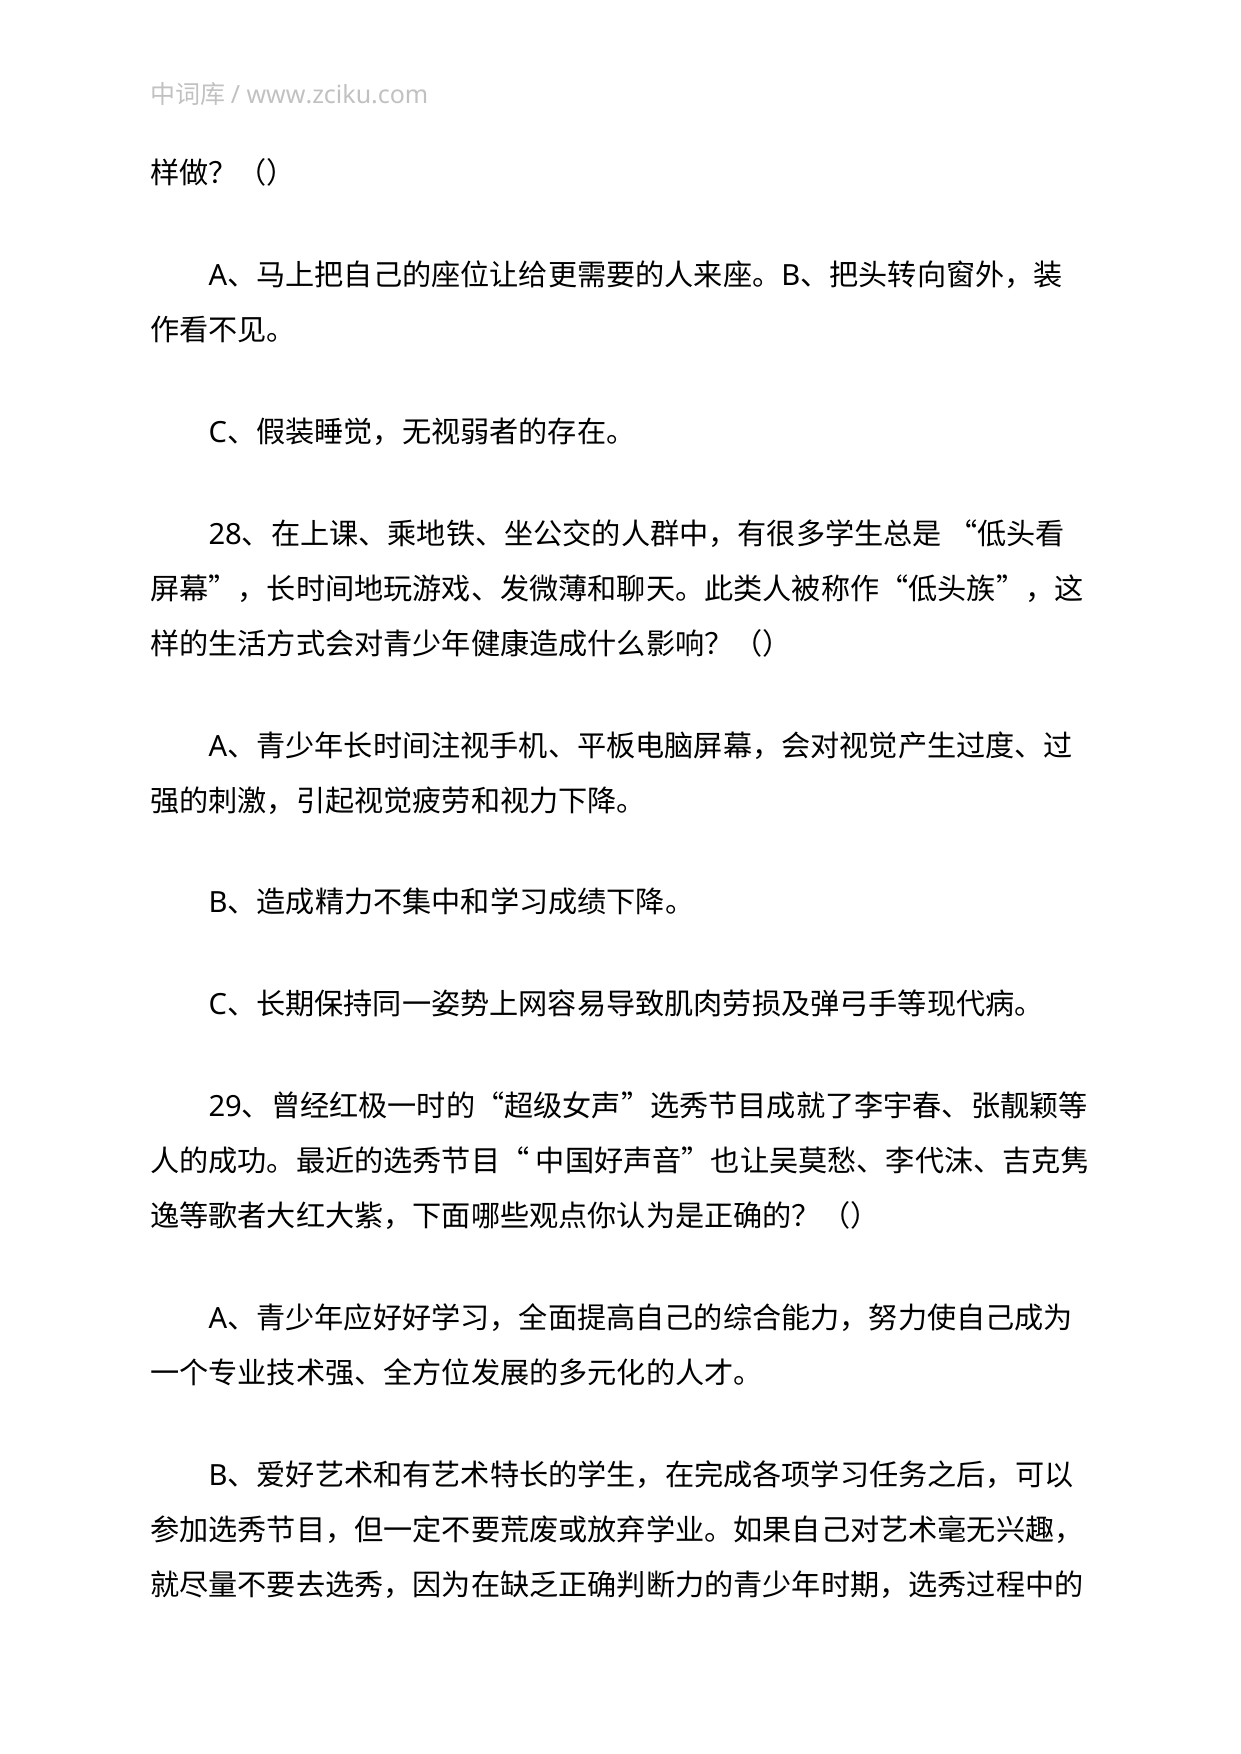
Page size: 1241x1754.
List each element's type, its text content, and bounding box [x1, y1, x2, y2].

text 29、曾经红极一时的“超级女声”选秀节目成就了李宇春、张靓颖等人的成功。最近的选秀节目“ 中国好声音”也让吴莫愁、李代沫、吉克隽逸等歌者大红大紫，下面哪些观点你认为是正确的？（） [150, 1083, 1090, 1235]
text B、造成精力不集中和学习成绩下降。 [150, 879, 1090, 921]
text C、假装睡觉，无视弱者的存在。 [150, 408, 1090, 451]
text A、青少年应好好学习，全面提高自己的综合能力，努力使自己成为一个专业技术强、全方位发展的多元化的人才。 [150, 1294, 1090, 1392]
text A、马上把自己的座位让给更需要的人来座。B、把头转向窗外，装作看不见。 [150, 252, 1090, 349]
text 28、在上课、乘地铁、坐公交的人群中，有很多学生总是 “低头看屏幕”，长时间地玩游戏、发微薄和聊天。此类人被称作“低头族”，这样的生活方式会对青少年健康造成什么影响？（） [150, 511, 1090, 663]
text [150, 150, 1090, 192]
text C、长期保持同一姿势上网容易导致肌肉劳损及弹弓手等现代病。 [150, 981, 1090, 1023]
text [150, 1451, 1090, 1603]
text A、青少年长时间注视手机、平板电脑屏幕，会对视觉产生过度、过强的刺激，引起视觉疲劳和视力下降。 [150, 722, 1090, 819]
